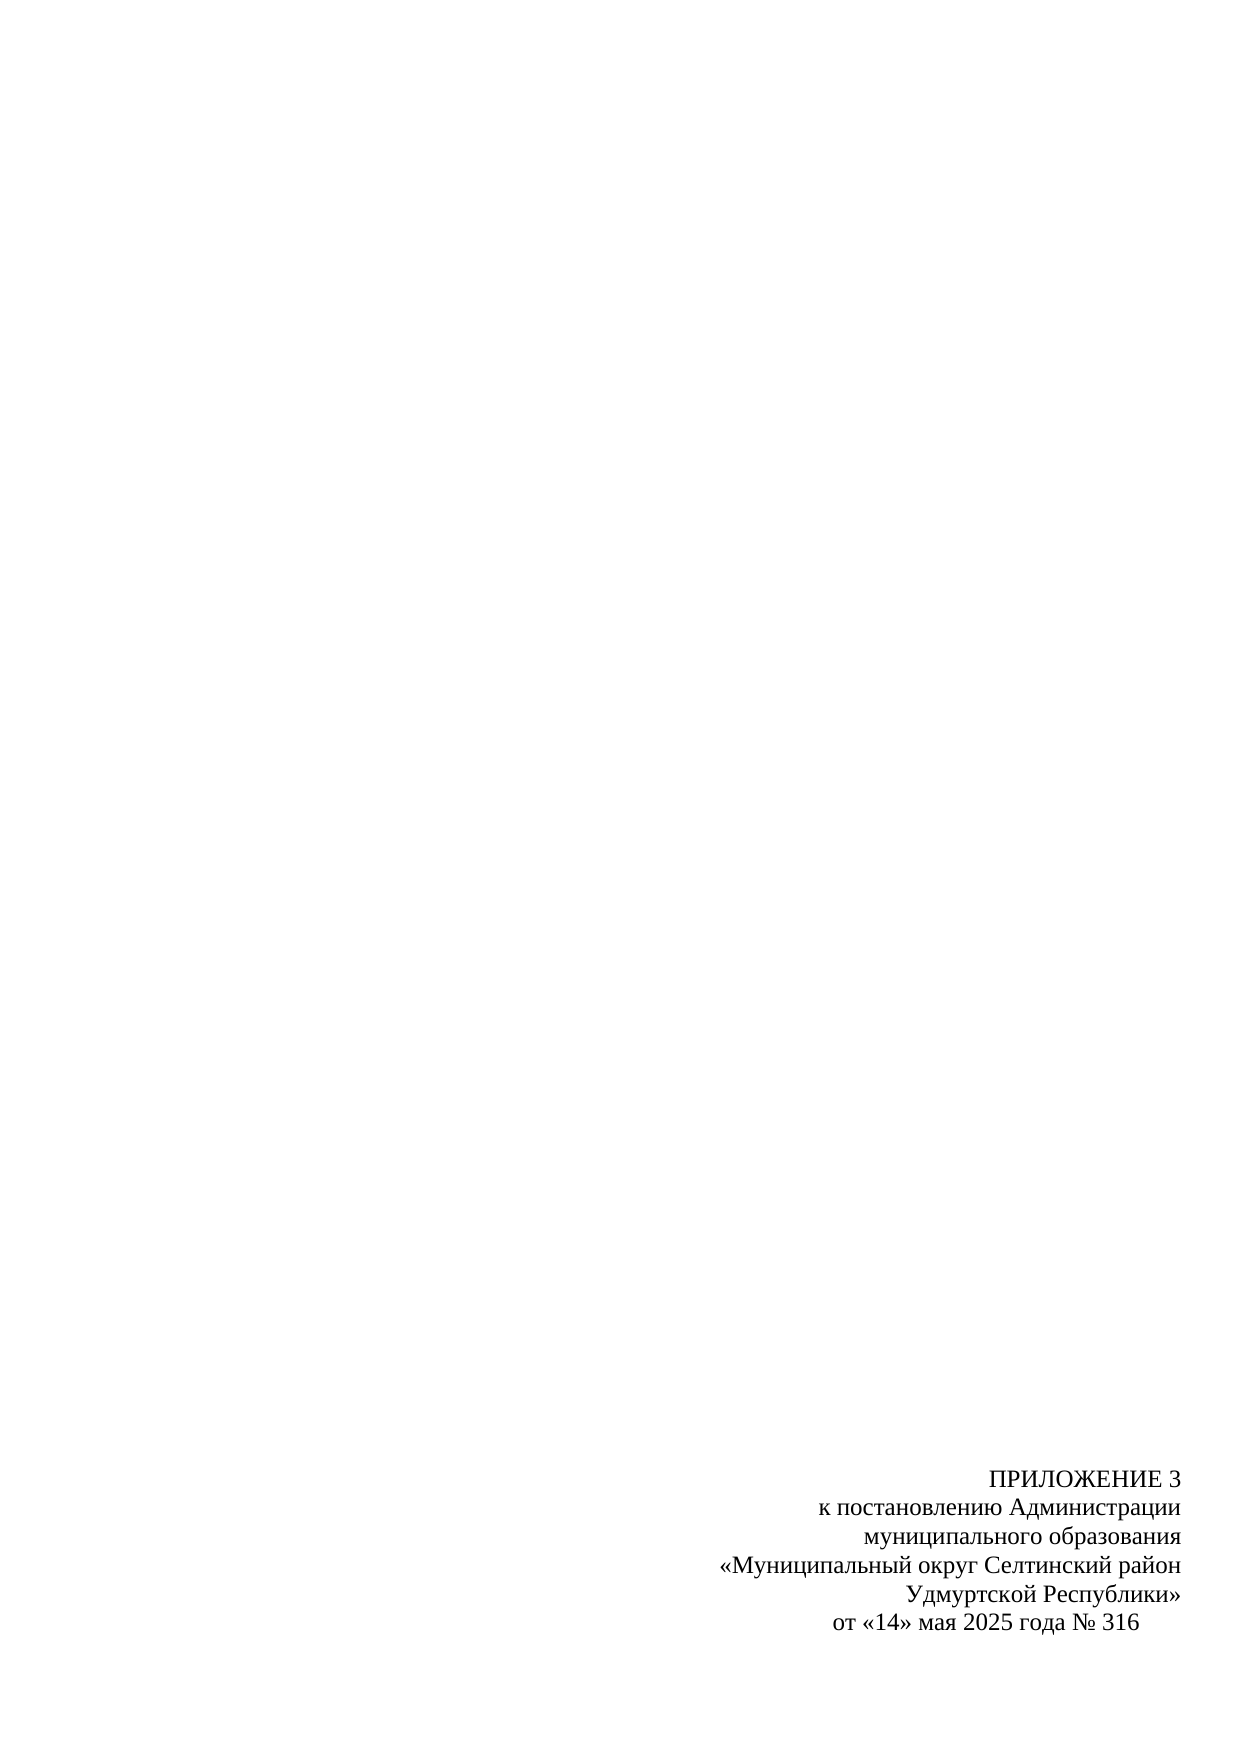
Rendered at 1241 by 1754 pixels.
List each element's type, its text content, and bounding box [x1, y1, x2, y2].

text ПРИЛОЖЕНИЕ 3 [177, 1464, 1181, 1492]
text от «14» мая 2025 года № 316 [177, 1607, 1181, 1636]
text «Муниципальный округ Селтинский район Удмуртской Республики» [472, 1550, 1181, 1607]
text муниципального образования [398, 1521, 1181, 1550]
text к постановлению Администрации [723, 1492, 1181, 1521]
